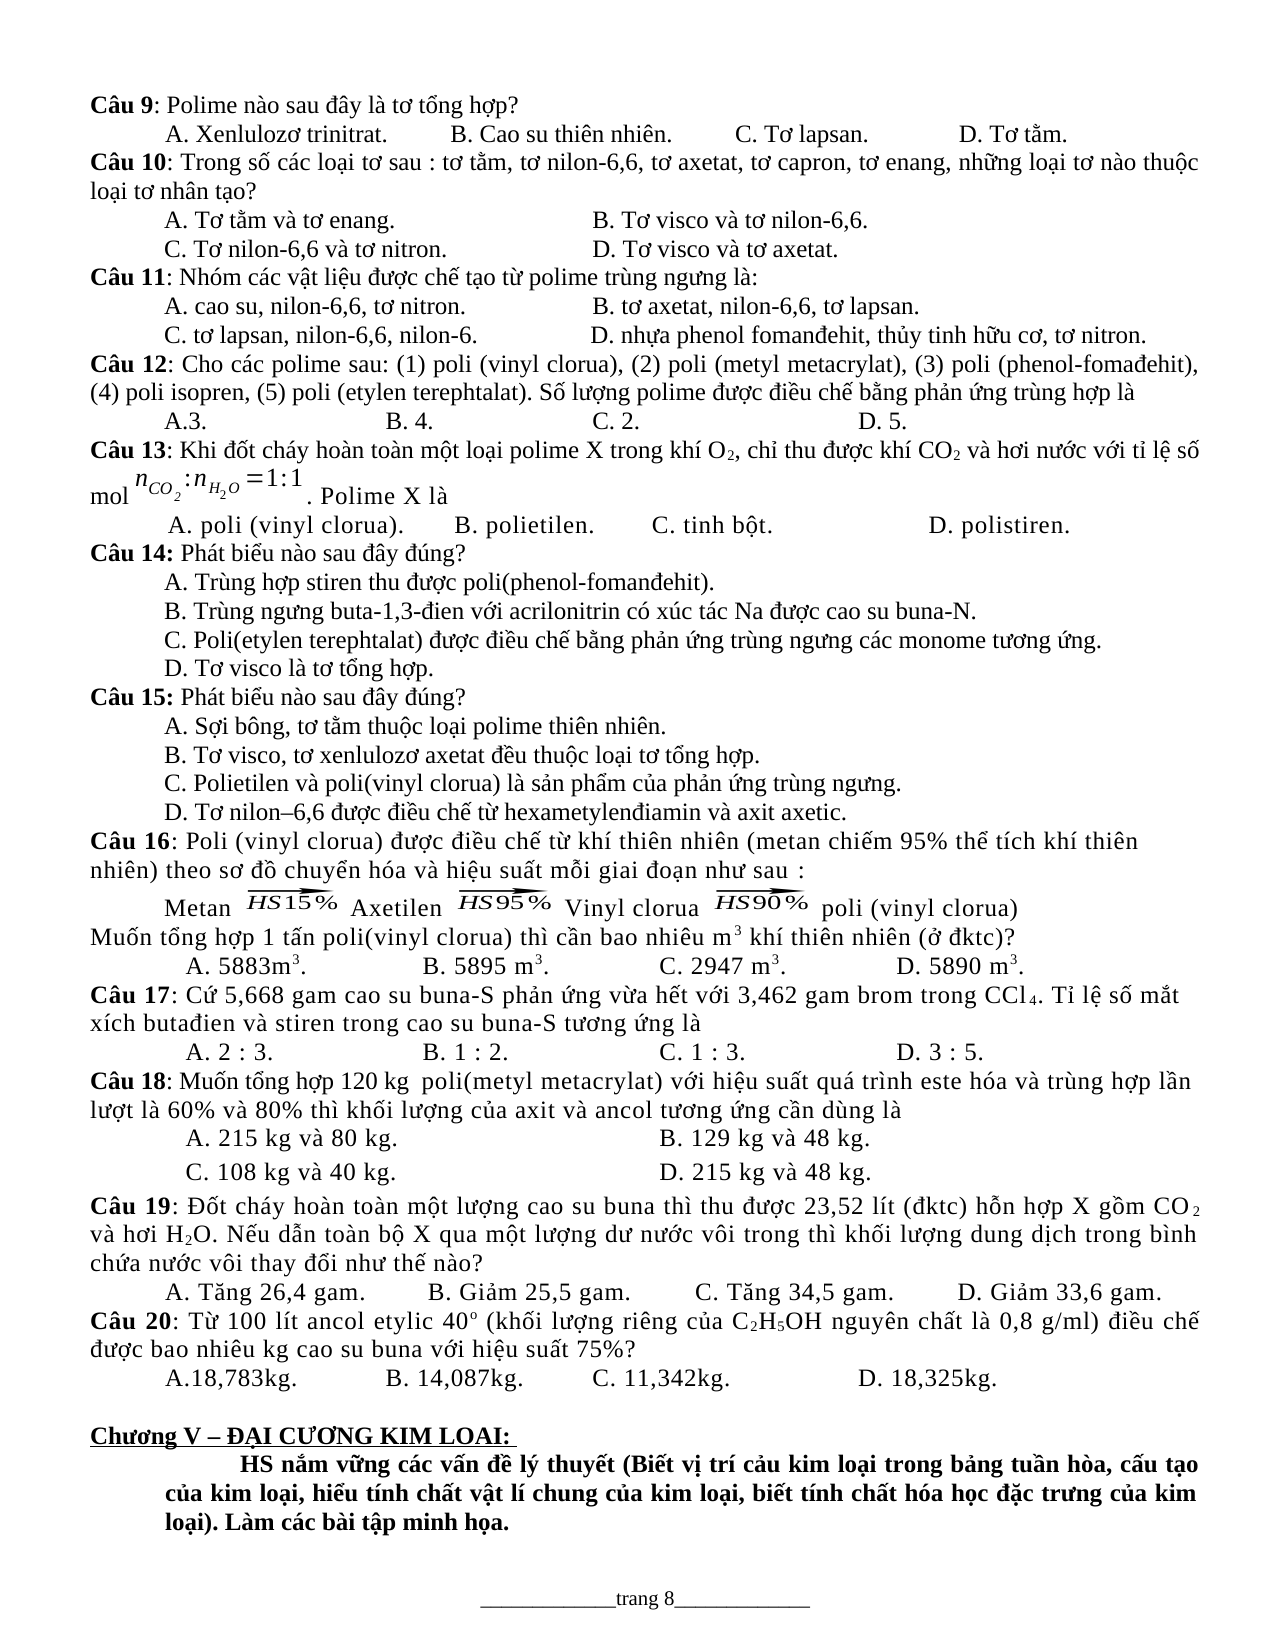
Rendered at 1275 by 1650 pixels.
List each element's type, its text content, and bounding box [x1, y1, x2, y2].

text B. Trùng ngưng buta-1,3-đien với acrilonitrin có xúc tác Na được cao su buna-N. [90, 596, 1200, 625]
table_header D. 5890 m3. [885, 951, 1122, 980]
text C. Poli(etylen terephtalat) được điều chế bằng phản ứng trùng ngưng các monome tương ứng. [90, 625, 1200, 653]
table_header B. 5895 m3. [411, 951, 648, 980]
table_header B. 129 kg và 48 kg. [648, 1124, 1122, 1157]
text C. tơ lapsan, nilon-6,6, nilon-6. D. nhựa phenol fomanđehit, thủy tinh hữu cơ, tơ nitron. [90, 320, 1200, 349]
table_header C. 2947 m3. [648, 951, 885, 980]
table_header A. 215 kg và 80 kg. [174, 1124, 648, 1157]
text D. Tơ nilon–6,6 được điều chế từ hexametylenđiamin và axit axetic. [90, 797, 1200, 826]
table_header B. 1 : 2. [411, 1037, 648, 1066]
text Câu 10: Trong số các loại tơ sau : tơ tằm, tơ nilon-6,6, tơ axetat, tơ capron, tơ enang, những loại tơ nào thuộc loại tơ nhân tạo? [90, 147, 1200, 205]
table_cell C. 108 kg và 40 kg. [174, 1157, 648, 1191]
table_header A. 5883m3. [174, 951, 411, 980]
text A. Sợi bông, tơ tằm thuộc loại polime thiên nhiên. [90, 711, 1200, 740]
text Câu 20: Từ 100 lít ancol etylic 40o (khối lượng riêng của C2H5OH nguyên chất là 0,8 g/ml) điều chế được bao nhiêu kg cao su buna với hiệu suất 75%? [90, 1306, 1200, 1363]
text A. Tơ tằm và tơ enang. B. Tơ visco và tơ nilon-6,6. [90, 205, 1200, 234]
text Câu 14: Phát biểu nào sau đây đúng? [90, 538, 1200, 567]
text HS nắm vững các vấn đề lý thuyết (Biết vị trí cảu kim loại trong bảng tuần hòa, cấu tạo của kim loại, hiểu tính chất vật lí chung của kim loại, biết tính chất hóa học đặc trưng của kim loại). Làm các bài tập minh họa. [165, 1449, 1200, 1536]
text Câu 15: Phát biểu nào sau đây đúng? [90, 682, 1200, 711]
text A. Trùng hợp stiren thu được poli(phenol-fomanđehit). [90, 567, 1200, 596]
table_cell D. 215 kg và 48 kg. [648, 1157, 1122, 1191]
text A.18,783kg. B. 14,087kg. C. 11,342kg. D. 18,325kg. [90, 1363, 1200, 1392]
text Câu 12: Cho các polime sau: (1) poli (vinyl clorua), (2) poli (metyl metacrylat), (3) poli (phenol-fomađehit), (4) poli isopren, (5) poli (etylen terephtalat). Số lượng polime được điều chế bằng phản ứng trùng hợp là [90, 349, 1200, 406]
text Câu 18: Muốn tổng hợp 120 kg poli(metyl metacrylat) với hiệu suất quá trình este hóa và trùng hợp lần lượt là 60% và 80% thì khối lượng của axit và ancol tương ứng cần dùng là [90, 1066, 1200, 1123]
text C. Tơ nilon-6,6 và tơ nitron. D. Tơ visco và tơ axetat. [90, 234, 1200, 262]
text Câu 17: Cứ 5,668 gam cao su buna-S phản ứng vừa hết với 3,462 gam brom trong CCl4. Tỉ lệ số mắt xích butađien và stiren trong cao su buna-S tương ứng là [90, 980, 1200, 1037]
text Câu 11: Nhóm các vật liệu được chế tạo từ polime trùng ngưng là: [90, 262, 1200, 291]
text Muốn tổng hợp 1 tấn poli(vinyl clorua) thì cần bao nhiêu m3 khí thiên nhiên (ở đktc)? [90, 922, 1200, 951]
text Câu 19: Đốt cháy hoàn toàn một lượng cao su buna thì thu được 23,52 lít (đktc) hỗn hợp X gồm CO2 và hơi H2O. Nếu dẫn toàn bộ X qua một lượng dư nước vôi trong thì khối lượng dung dịch trong bình chứa nước vôi thay đổi như thế nào? [90, 1191, 1200, 1277]
text Câu 16: Poli (vinyl clorua) được điều chế từ khí thiên nhiên (metan chiếm 95% thể tích khí thiên nhiên) theo sơ đồ chuyển hóa và hiệu suất mỗi giai đoạn như sau : [90, 826, 1200, 883]
text B. Tơ visco, tơ xenlulozơ axetat đều thuộc loại tơ tổng hợp. [90, 740, 1200, 768]
text C. Polietilen và poli(vinyl clorua) là sản phẩm của phản ứng trùng ngưng. [90, 768, 1200, 797]
table_header C. 1 : 3. [648, 1037, 885, 1066]
text A. cao su, nilon-6,6, tơ nitron. B. tơ axetat, nilon-6,6, tơ lapsan. [90, 291, 1200, 320]
table_header D. 3 : 5. [885, 1037, 1122, 1066]
text Câu 13: Khi đốt cháy hoàn toàn một loại polime X trong khí O2, chỉ thu được khí CO2 và hơi nước với tỉ lệ số mol . Polime X là [90, 435, 1200, 510]
text Câu 9: Polime nào sau đây là tơ tổng hợp? [90, 90, 1200, 119]
text A. poli (vinyl clorua). B. polietilen. C. tinh bột. D. polistiren. [90, 510, 1200, 538]
text Chương V – ĐẠI CƯƠNG KIM LOAI: [90, 1421, 1200, 1449]
text A. Xenlulozơ trinitrat. B. Cao su thiên nhiên. C. Tơ lapsan. D. Tơ tằm. [90, 119, 1200, 147]
text Metan Axetilen Vinyl clorua poli (vinyl clorua) [90, 883, 1200, 922]
text A. Tăng 26,4 gam. B. Giảm 25,5 gam. C. Tăng 34,5 gam. D. Giảm 33,6 gam. [165, 1277, 1200, 1306]
text D. Tơ visco là tơ tổng hợp. [90, 653, 1200, 682]
table_header A. 2 : 3. [174, 1037, 411, 1066]
text A.3. B. 4. C. 2. D. 5. [90, 406, 1200, 435]
